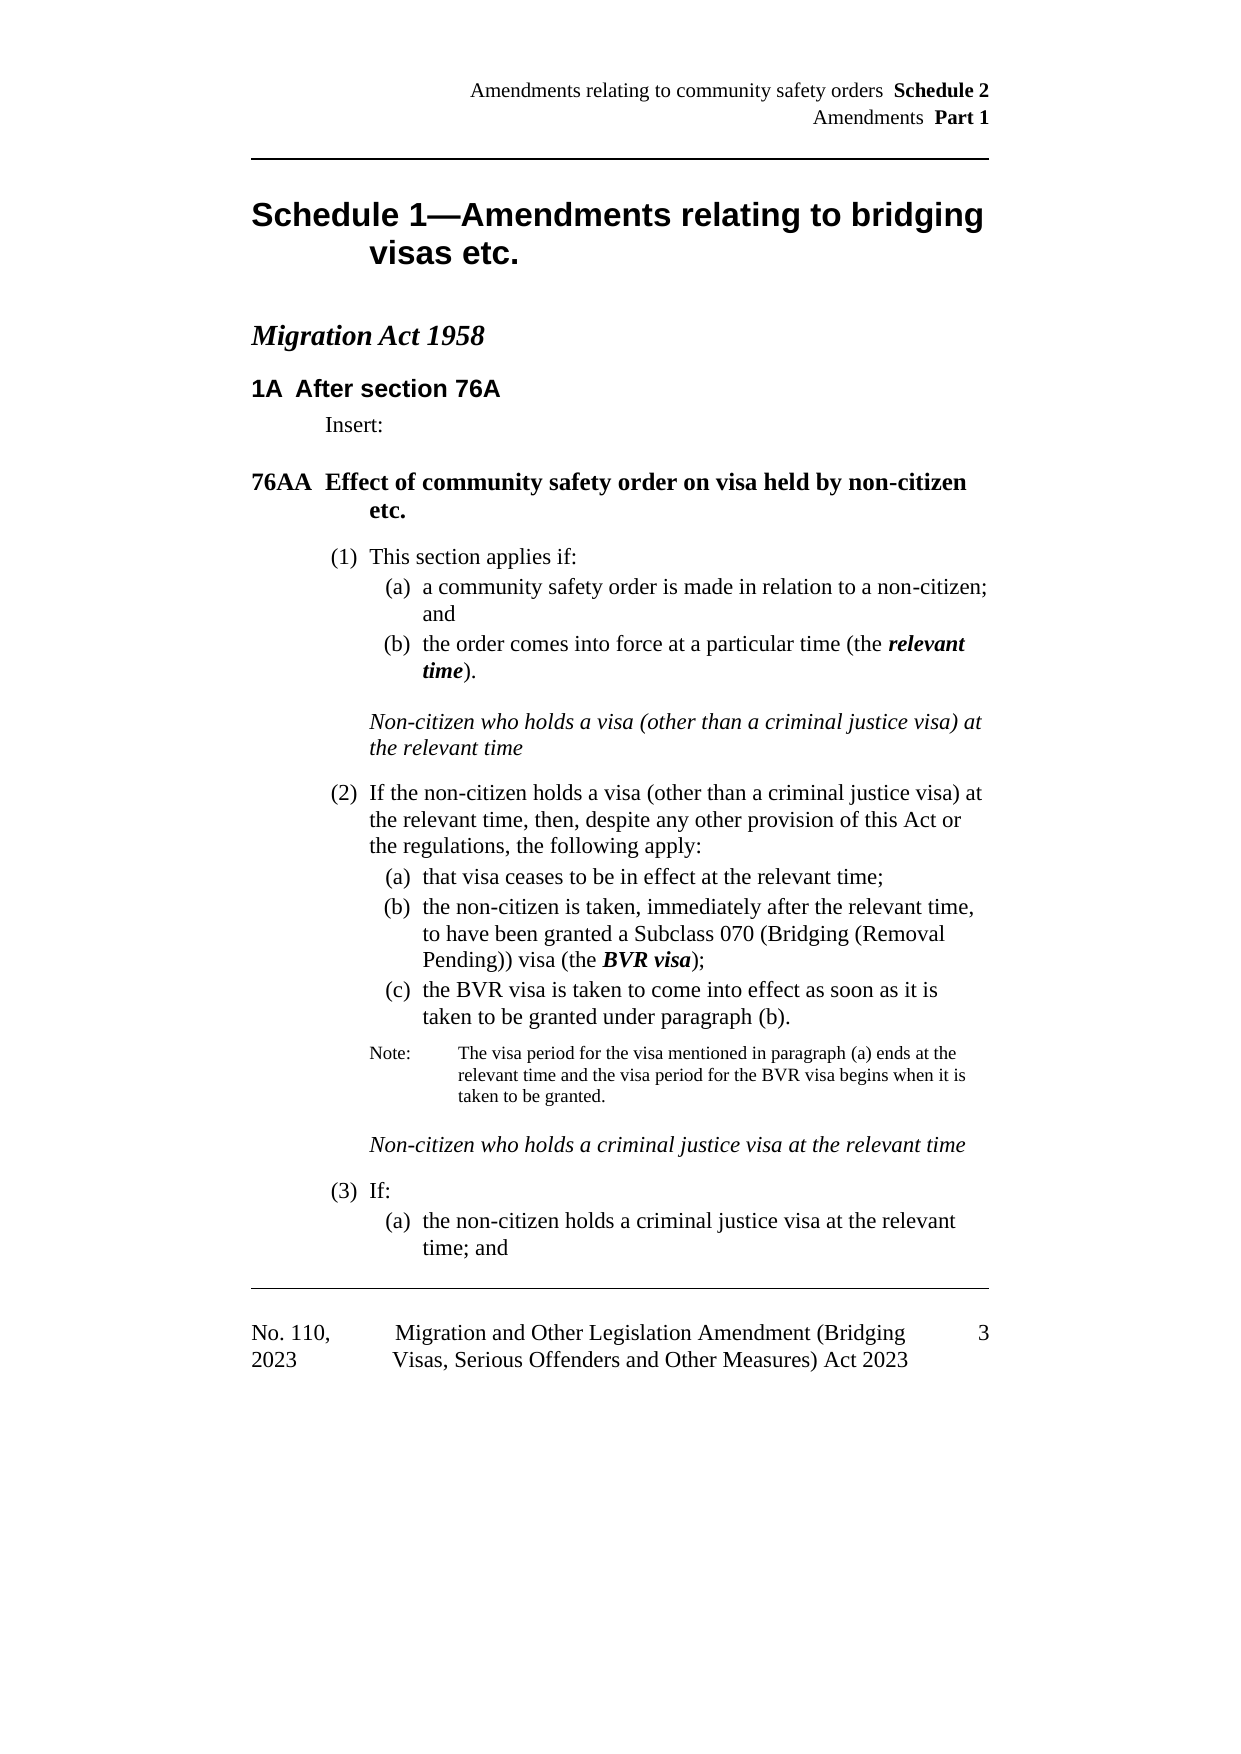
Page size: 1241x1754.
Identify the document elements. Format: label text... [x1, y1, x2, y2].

text Non-citizen who holds a visa (other than a criminal justice visa) at the relevant time [369, 708, 989, 761]
text (1) This section applies if: [251, 543, 989, 569]
text Migration Act 1958 [251, 318, 989, 351]
text (2) If the non-citizen holds a visa (other than a criminal justice visa) at the relevant time, then, despite any other provision of this Act or the regulations, the following apply: [251, 779, 989, 858]
text (a) that visa ceases to be in effect at the relevant time; [251, 863, 989, 889]
text (b) the non-citizen is taken, immediately after the relevant time, to have been granted a Subclass 070 (Bridging (Removal Pending)) visa (the BVR visa); [251, 893, 989, 972]
text (a) a community safety order is made in relation to a non-citizen; and [251, 573, 989, 626]
text (c) the BVR visa is taken to come into effect as soon as it is taken to be granted under paragraph (b). [251, 976, 989, 1029]
text (a) the non-citizen holds a criminal justice visa at the relevant time; and [251, 1207, 989, 1260]
text 76AA Effect of community safety order on visa held by non-citizen etc. [251, 467, 989, 524]
text (b) the order comes into force at a particular time (the relevant time). [251, 630, 989, 683]
text Schedule 1—Amendments relating to bridging visas etc. [251, 195, 989, 272]
text (3) If: [251, 1177, 989, 1203]
text 1A After section 76A [251, 374, 989, 403]
text Insert: [325, 411, 989, 437]
text Note: The visa period for the visa mentioned in paragraph (a) ends at the relevant time and the visa period for the BVR visa begins when it is taken to be granted. [369, 1042, 989, 1107]
text Non-citizen who holds a criminal justice visa at the relevant time [369, 1132, 989, 1158]
